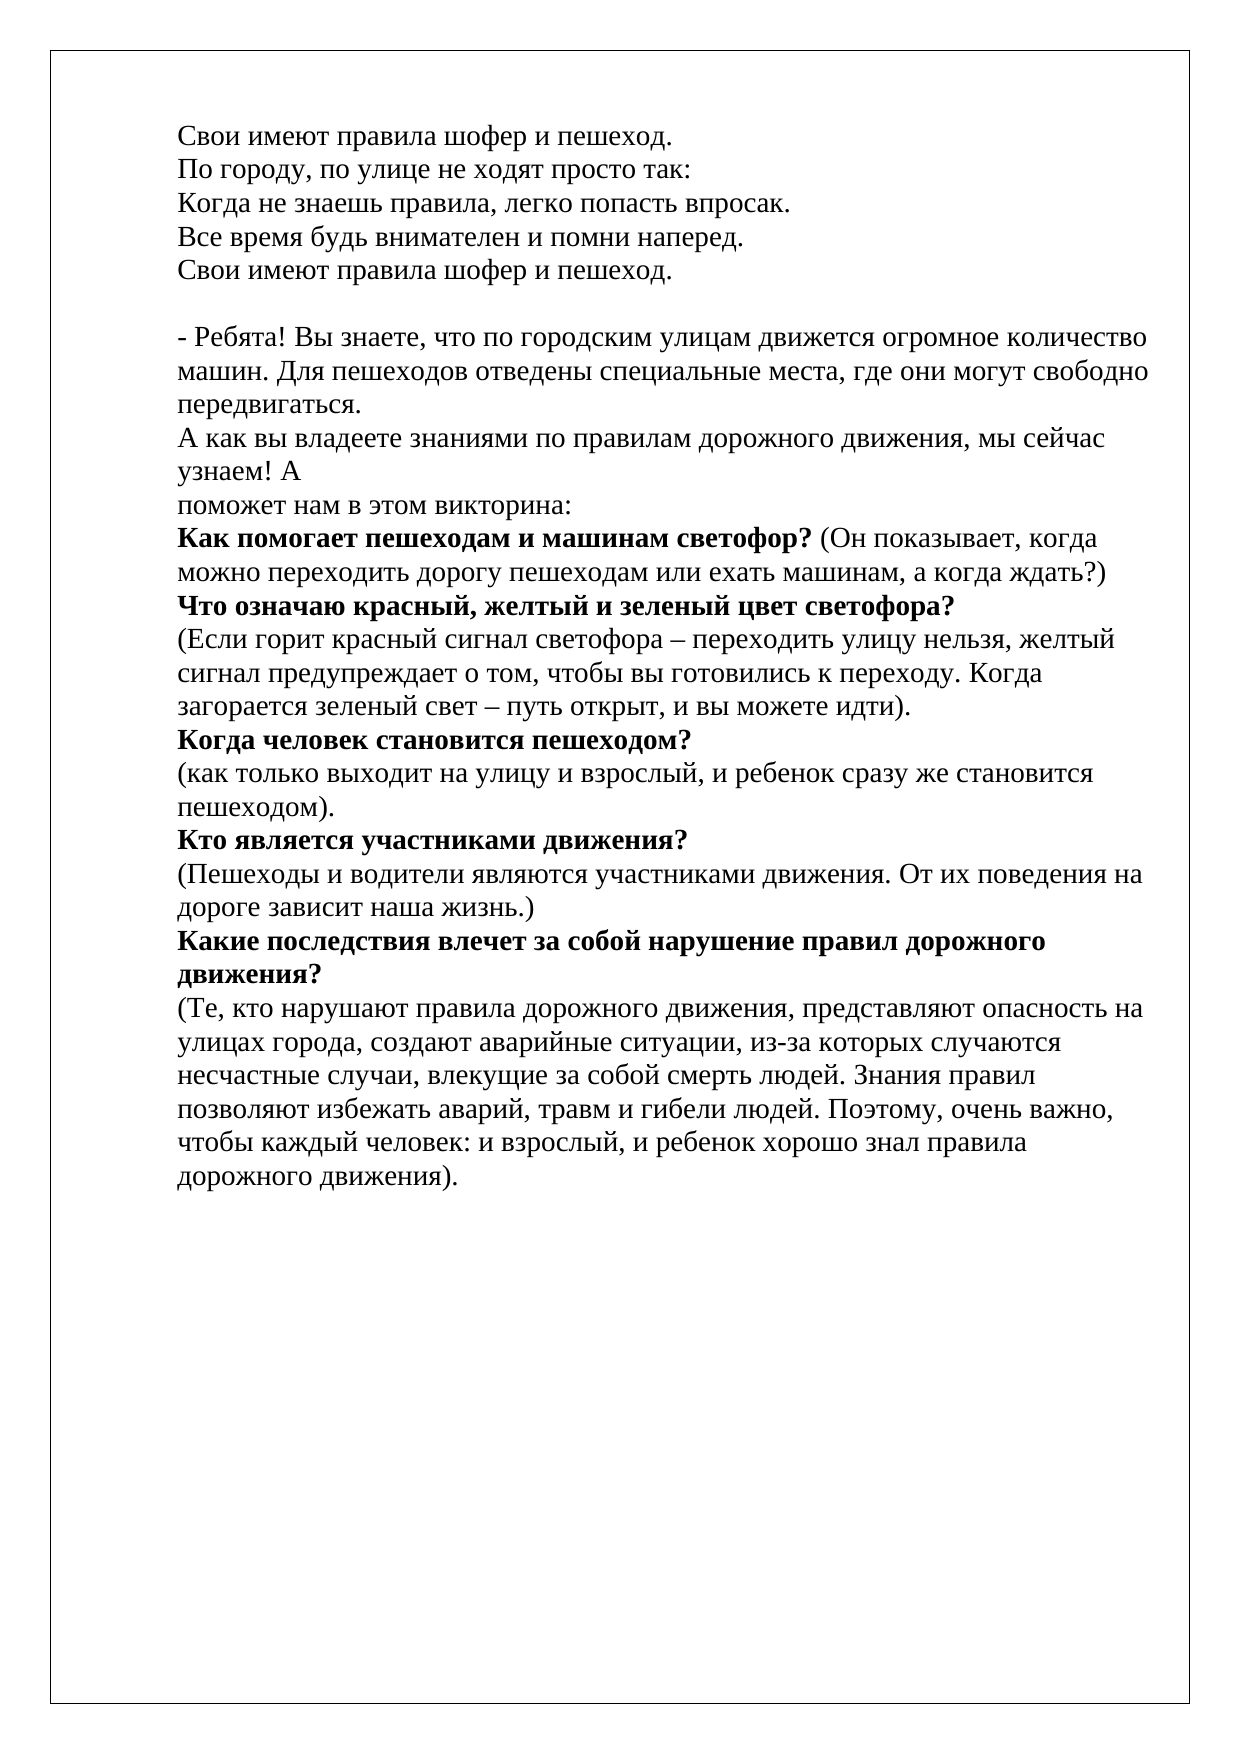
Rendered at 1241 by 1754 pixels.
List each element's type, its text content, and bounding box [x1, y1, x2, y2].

text (Те, кто нарушают правила дорожного движения, представляют опасность на улицах города, создают аварийные ситуации, из-за которых случаются несчастные случаи, влекущие за собой смерть людей. Знания правил позволяют избежать аварий, травм и гибели людей. Поэтому, очень важно, чтобы каждый человек: и взрослый, и ребенок хорошо знал правила дорожного движения). [177, 990, 1152, 1191]
text Все время будь внимателен и помни наперед. [177, 219, 1152, 252]
text Свои имеют правила шофер и пешеход. [177, 252, 1152, 286]
text Свои имеют правила шофер и пешеход. [177, 118, 1152, 152]
text Какие последствия влечет за собой нарушение правил дорожного движения? [177, 923, 1152, 990]
text А как вы владеете знаниями по правилам дорожного движения, мы сейчас узнаем! А [177, 420, 1152, 487]
text пешеходом). [177, 789, 1152, 822]
text (Если горит красный сигнал светофора – переходить улицу нельзя, желтый сигнал предупреждает о том, чтобы вы готовились к переходу. Когда загорается зеленый свет – путь открыт, и вы можете идти). [177, 621, 1152, 722]
text - Ребята! Вы знаете, что по городским улицам движется огромное количество машин. Для пешеходов отведены специальные места, где они могут свободно передвигаться. [177, 319, 1152, 420]
text Что означаю красный, желтый и зеленый цвет светофора? [177, 588, 1152, 621]
text поможет нам в этом викторина: [177, 487, 1152, 521]
text Кто является участниками движения? [177, 822, 1152, 856]
text Когда человек становится пешеходом? [177, 722, 1152, 755]
text Когда не знаешь правила, легко попасть впросак. [177, 185, 1152, 219]
text По городу, по улице не ходят просто так: [177, 152, 1152, 185]
text Как помогает пешеходам и машинам светофор? (Он показывает, когда [177, 521, 1152, 554]
text можно переходить дорогу пешеходам или ехать машинам, а когда ждать?) [177, 554, 1152, 588]
text (Пешеходы и водители являются участниками движения. От их поведения на дороге зависит наша жизнь.) [177, 856, 1152, 923]
text (как только выходит на улицу и взрослый, и ребенок сразу же становится [177, 755, 1152, 789]
